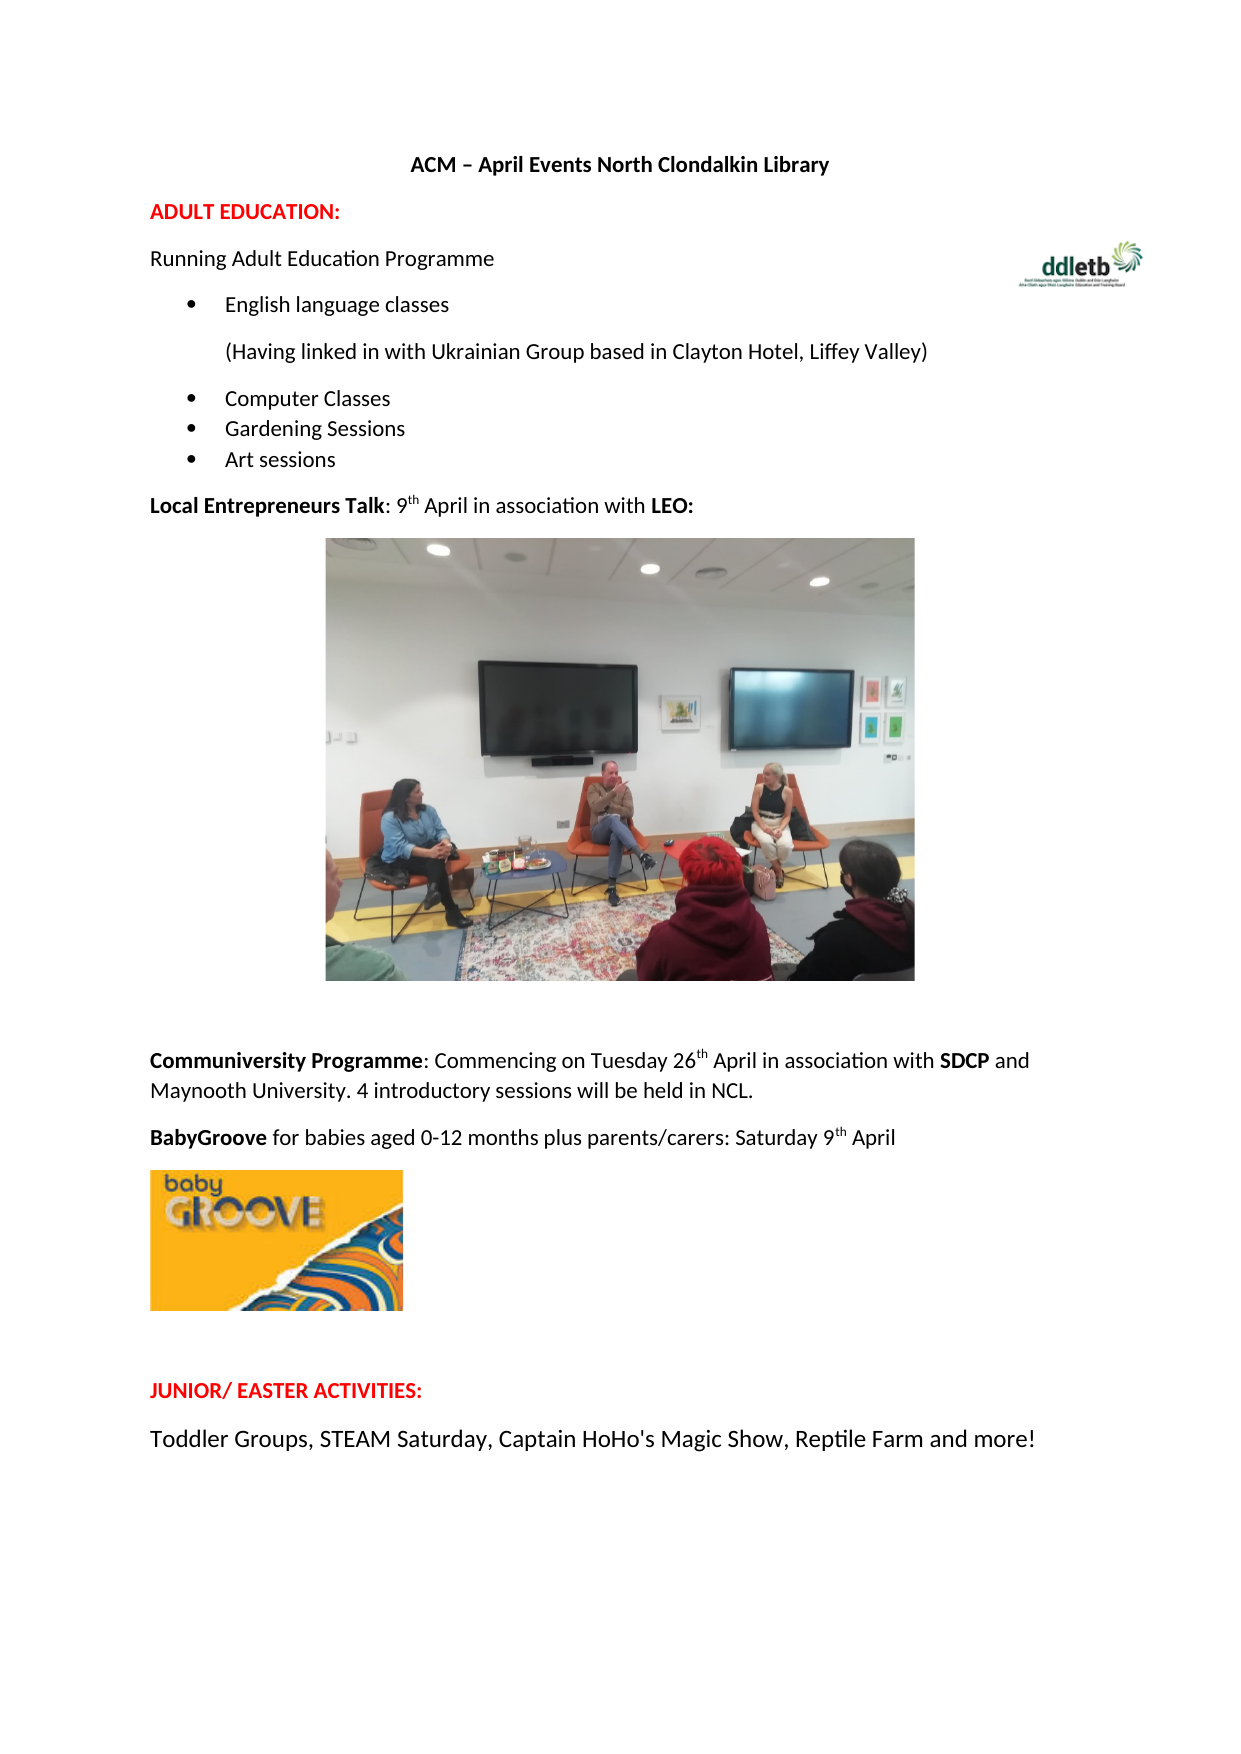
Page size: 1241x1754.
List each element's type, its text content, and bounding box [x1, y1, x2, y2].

text Toddler Groups, STEAM Saturday, Captain HoHo's Magic Show, Reptile Farm and more! [150, 1423, 1090, 1454]
text (Having linked in with Ukrainian Group based in Clayton Hotel, Liffey Valley) [150, 337, 1090, 366]
text Running Adult Education Programme [150, 244, 1004, 272]
list English language classes [187, 291, 1004, 319]
list Computer Classes [187, 384, 1090, 412]
text JUNIOR/ EASTER ACTIVITIES: [150, 1376, 1090, 1404]
picture [325, 538, 915, 981]
text ADULT EDUCATION: [150, 197, 1004, 225]
text BabyGroove for babies aged 0-12 months plus parents/carers: Saturday 9th April [150, 1123, 1090, 1151]
text Communiversity Programme: Commencing on Tuesday 26th April in association with SDCP and Maynooth University. 4 introductory sessions will be held in NCL. [150, 1046, 1090, 1104]
picture [1004, 197, 1155, 329]
text Local Entrepreneurs Talk: 9th April in association with LEO: [150, 492, 1090, 520]
picture [150, 1170, 404, 1311]
list Art sessions [187, 445, 1090, 473]
list Gardening Sessions [187, 414, 1090, 443]
text ACM – April Events North Clondalkin Library [150, 150, 1090, 178]
